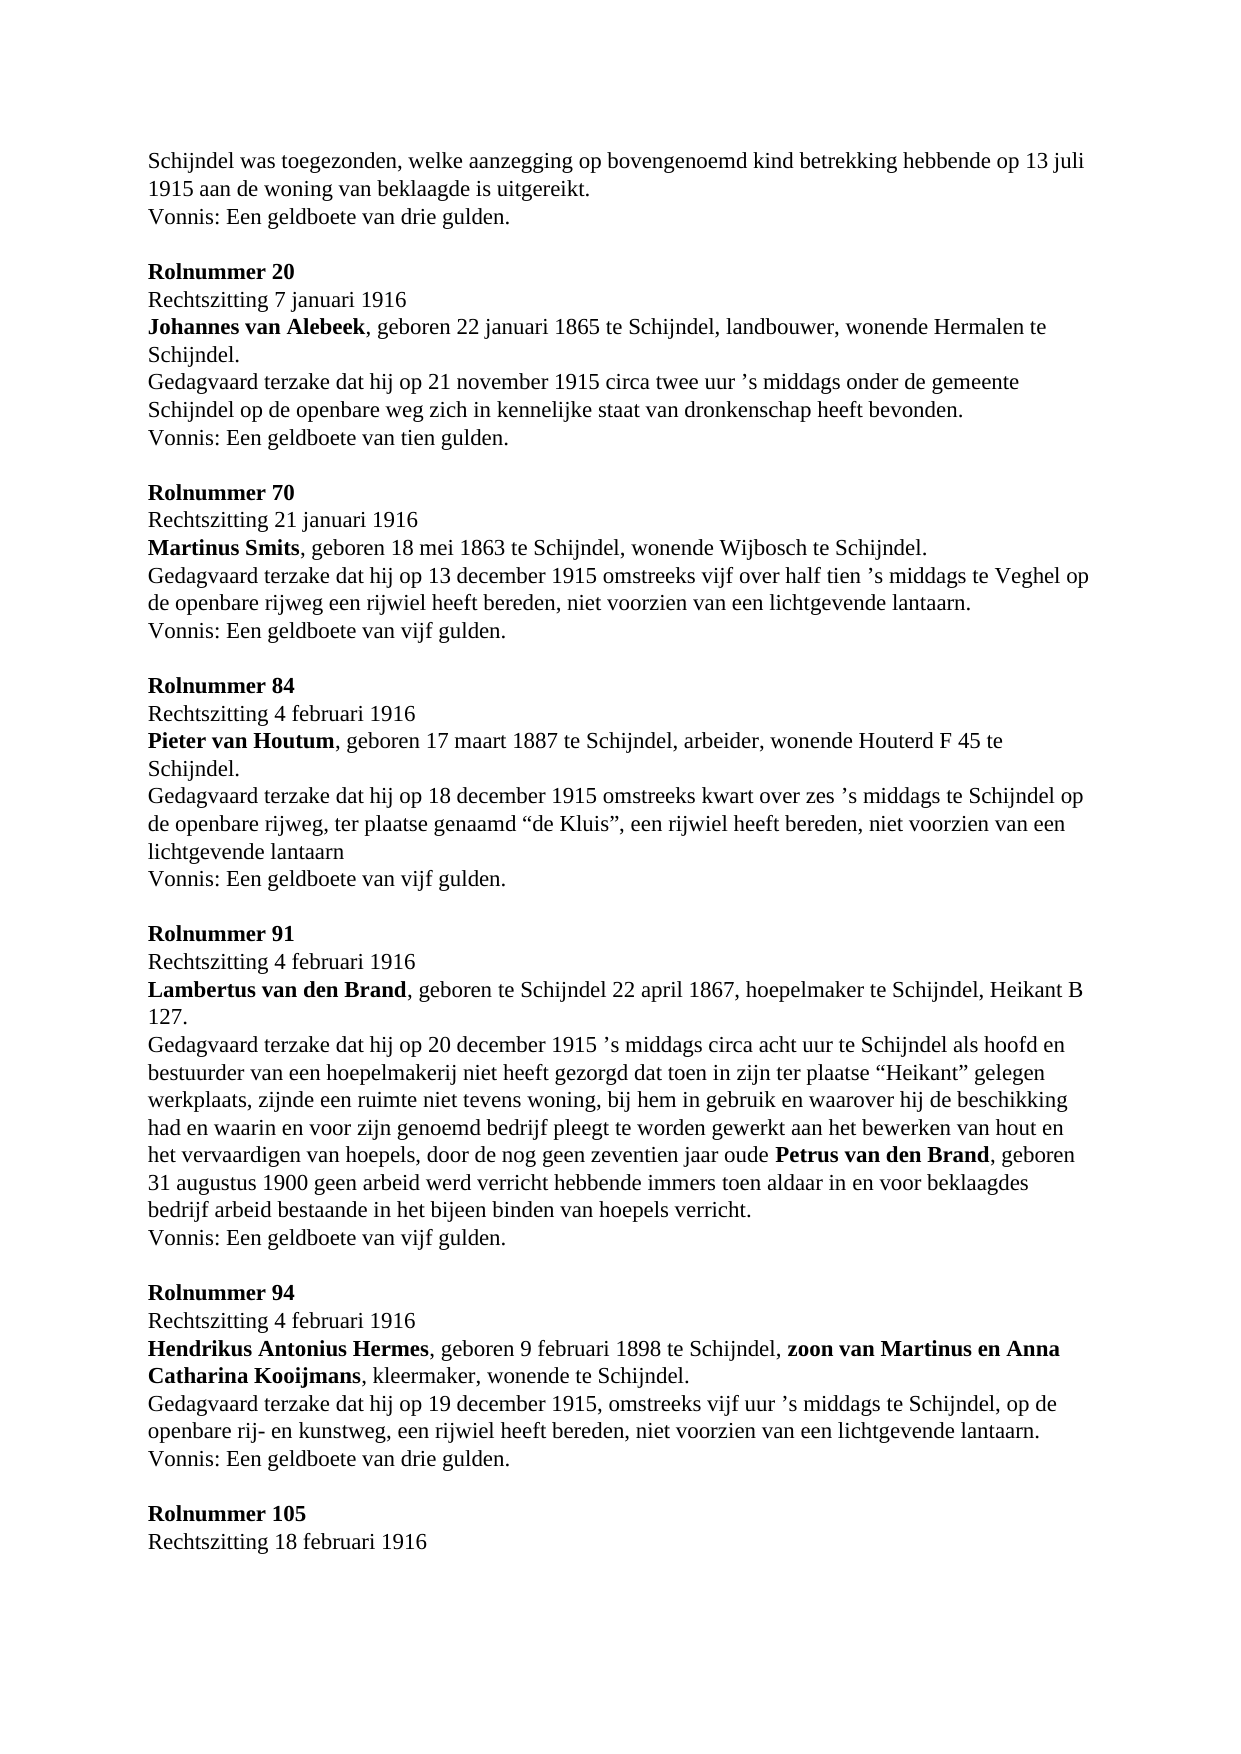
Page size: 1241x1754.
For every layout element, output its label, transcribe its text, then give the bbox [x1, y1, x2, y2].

text Rechtszitting 4 februari 1916 [148, 700, 1093, 726]
text Johannes van Alebeek, geboren 22 januari 1865 te Schijndel, landbouwer, wonende Hermalen te Schijndel. [148, 313, 1093, 367]
text Lambertus van den Brand, geboren te Schijndel 22 april 1867, hoepelmaker te Schijndel, Heikant B 127. [148, 976, 1093, 1030]
text Rolnummer 84 [148, 672, 1093, 698]
text Rechtszitting 7 januari 1916 [148, 286, 1093, 312]
text Vonnis: Een geldboete van vijf gulden. [148, 617, 1093, 643]
text Rolnummer 20 [148, 258, 1093, 284]
text Rolnummer 70 [148, 479, 1093, 505]
text Martinus Smits, geboren 18 mei 1863 te Schijndel, wonende Wijbosch te Schijndel. [148, 534, 1093, 560]
text Vonnis: Een geldboete van vijf gulden. [148, 865, 1093, 892]
text Vonnis: Een geldboete van tien gulden. [148, 424, 1093, 450]
text Rechtszitting 4 februari 1916 [148, 1307, 1093, 1333]
text Vonnis: Een geldboete van vijf gulden. [148, 1224, 1093, 1251]
text Rechtszitting 21 januari 1916 [148, 506, 1093, 533]
text Hendrikus Antonius Hermes, geboren 9 februari 1898 te Schijndel, zoon van Martinus en Anna Catharina Kooijmans, kleermaker, wonende te Schijndel. [148, 1334, 1093, 1388]
text Gedagvaard terzake dat hij op 20 december 1915 ’s middags circa acht uur te Schijndel als hoofd en bestuurder van een hoepelmakerij niet heeft gezorgd dat toen in zijn ter plaatse “Heikant” gelegen werkplaats, zijnde een ruimte niet tevens woning, bij hem in gebruik en waarover hij de beschikking had en waarin en voor zijn genoemd bedrijf pleegt te worden gewerkt aan het bewerken van hout en het vervaardigen van hoepels, door de nog geen zeventien jaar oude Petrus van den Brand, geboren 31 augustus 1900 geen arbeid werd verricht hebbende immers toen aldaar in en voor beklaagdes bedrijf arbeid bestaande in het bijeen binden van hoepels verricht. [148, 1031, 1093, 1223]
text Gedagvaard terzake dat hij op 18 december 1915 omstreeks kwart over zes ’s middags te Schijndel op de openbare rijweg, ter plaatse genaamd “de Kluis”, een rijwiel heeft bereden, niet voorzien van een lichtgevende lantaarn [148, 782, 1093, 864]
text Vonnis: Een geldboete van drie gulden. [148, 1445, 1093, 1471]
text Gedagvaard terzake dat hij op 19 december 1915, omstreeks vijf uur ’s middags te Schijndel, op de openbare rij- en kunstweg, een rijwiel heeft bereden, niet voorzien van een lichtgevende lantaarn. [148, 1390, 1093, 1444]
text Rechtszitting 4 februari 1916 [148, 948, 1093, 974]
text Gedagvaard terzake dat hij op 13 december 1915 omstreeks vijf over half tien ’s middags te Veghel op de openbare rijweg een rijwiel heeft bereden, niet voorzien van een lichtgevende lantaarn. [148, 562, 1093, 616]
text Rolnummer 105 [148, 1500, 1093, 1527]
text Vonnis: Een geldboete van drie gulden. [148, 203, 1093, 229]
text Gedagvaard terzake dat hij op 21 november 1915 circa twee uur ’s middags onder de gemeente Schijndel op de openbare weg zich in kennelijke staat van dronkenschap heeft bevonden. [148, 368, 1093, 422]
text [148, 148, 1093, 202]
text Pieter van Houtum, geboren 17 maart 1887 te Schijndel, arbeider, wonende Houterd F 45 te Schijndel. [148, 727, 1093, 781]
text Rolnummer 94 [148, 1279, 1093, 1306]
text Rolnummer 91 [148, 921, 1093, 947]
text Rechtszitting 18 februari 1916 [148, 1528, 1093, 1554]
